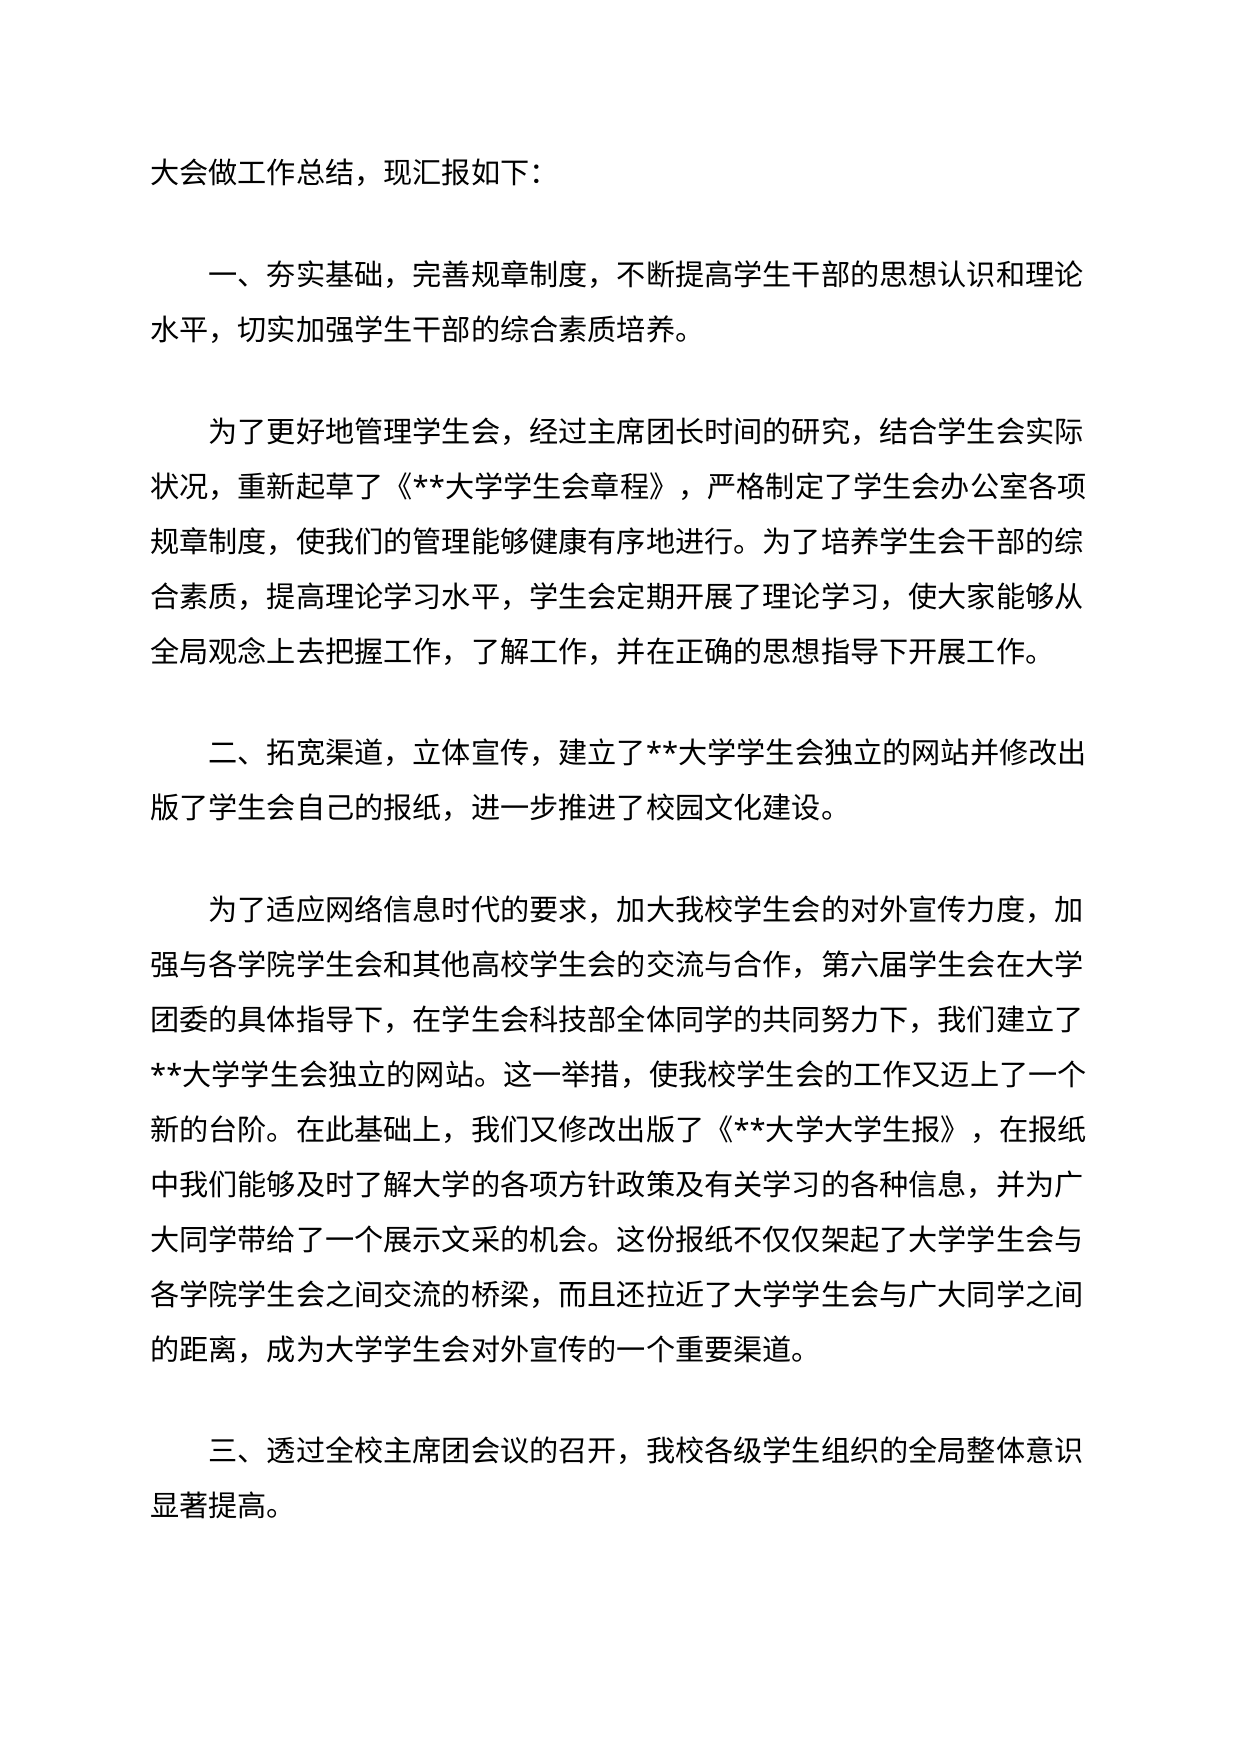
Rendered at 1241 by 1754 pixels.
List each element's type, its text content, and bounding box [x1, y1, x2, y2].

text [150, 150, 1090, 192]
text 为了适应网络信息时代的要求，加大我校学生会的对外宣传力度，加强与各学院学生会和其他高校学生会的交流与合作，第六届学生会在大学团委的具体指导下，在学生会科技部全体同学的共同努力下，我们建立了**大学学生会独立的网站。这一举措，使我校学生会的工作又迈上了一个新的台阶。在此基础上，我们又修改出版了《**大学大学生报》，在报纸中我们能够及时了解大学的各项方针政策及有关学习的各种信息，并为广大同学带给了一个展示文采的机会。这份报纸不仅仅架起了大学学生会与各学院学生会之间交流的桥梁，而且还拉近了大学学生会与广大同学之间的距离，成为大学学生会对外宣传的一个重要渠道。 [150, 887, 1090, 1368]
text 三、透过全校主席团会议的召开，我校各级学生组织的全局整体意识显著提高。 [150, 1428, 1090, 1525]
text 二、拓宽渠道，立体宣传，建立了**大学学生会独立的网站并修改出版了学生会自己的报纸，进一步推进了校园文化建设。 [150, 730, 1090, 827]
text 为了更好地管理学生会，经过主席团长时间的研究，结合学生会实际状况，重新起草了《**大学学生会章程》，严格制定了学生会办公室各项规章制度，使我们的管理能够健康有序地进行。为了培养学生会干部的综合素质，提高理论学习水平，学生会定期开展了理论学习，使大家能够从全局观念上去把握工作，了解工作，并在正确的思想指导下开展工作。 [150, 408, 1090, 670]
text 一、夯实基础，完善规章制度，不断提高学生干部的思想认识和理论水平，切实加强学生干部的综合素质培养。 [150, 252, 1090, 349]
